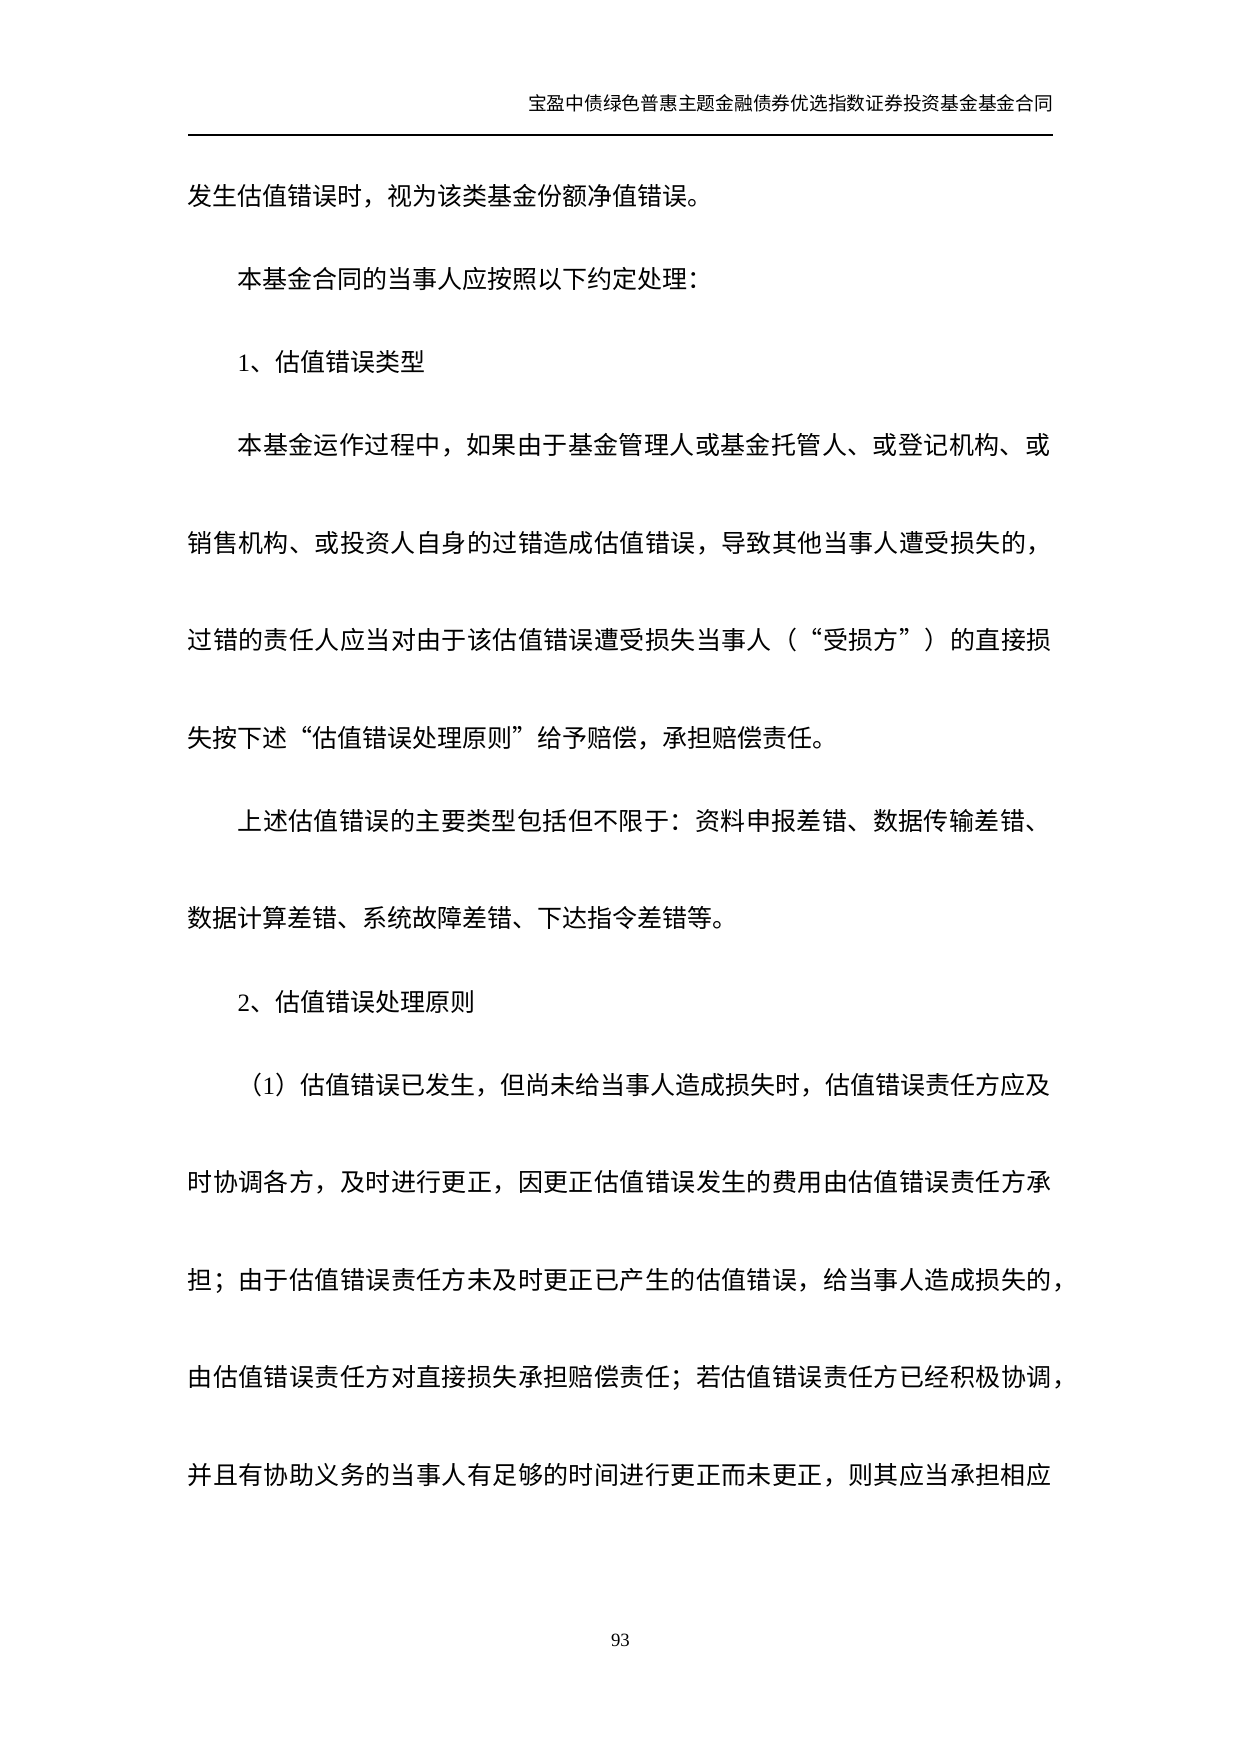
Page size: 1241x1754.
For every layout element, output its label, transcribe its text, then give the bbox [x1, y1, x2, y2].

text 1、估值错误类型 [187, 328, 1053, 393]
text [187, 162, 1053, 227]
text 上述估值错误的主要类型包括但不限于：资料申报差错、数据传输差错、数据计算差错、系统故障差错、下达指令差错等。 [187, 787, 1053, 949]
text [187, 1051, 1053, 1506]
text 2、估值错误处理原则 [187, 968, 1053, 1033]
text 本基金合同的当事人应按照以下约定处理： [187, 245, 1053, 310]
text 本基金运作过程中，如果由于基金管理人或基金托管人、或登记机构、或销售机构、或投资人自身的过错造成估值错误，导致其他当事人遭受损失的，过错的责任人应当对由于该估值错误遭受损失当事人（“受损方”）的直接损失按下述“估值错误处理原则”给予赔偿，承担赔偿责任。 [187, 411, 1053, 769]
